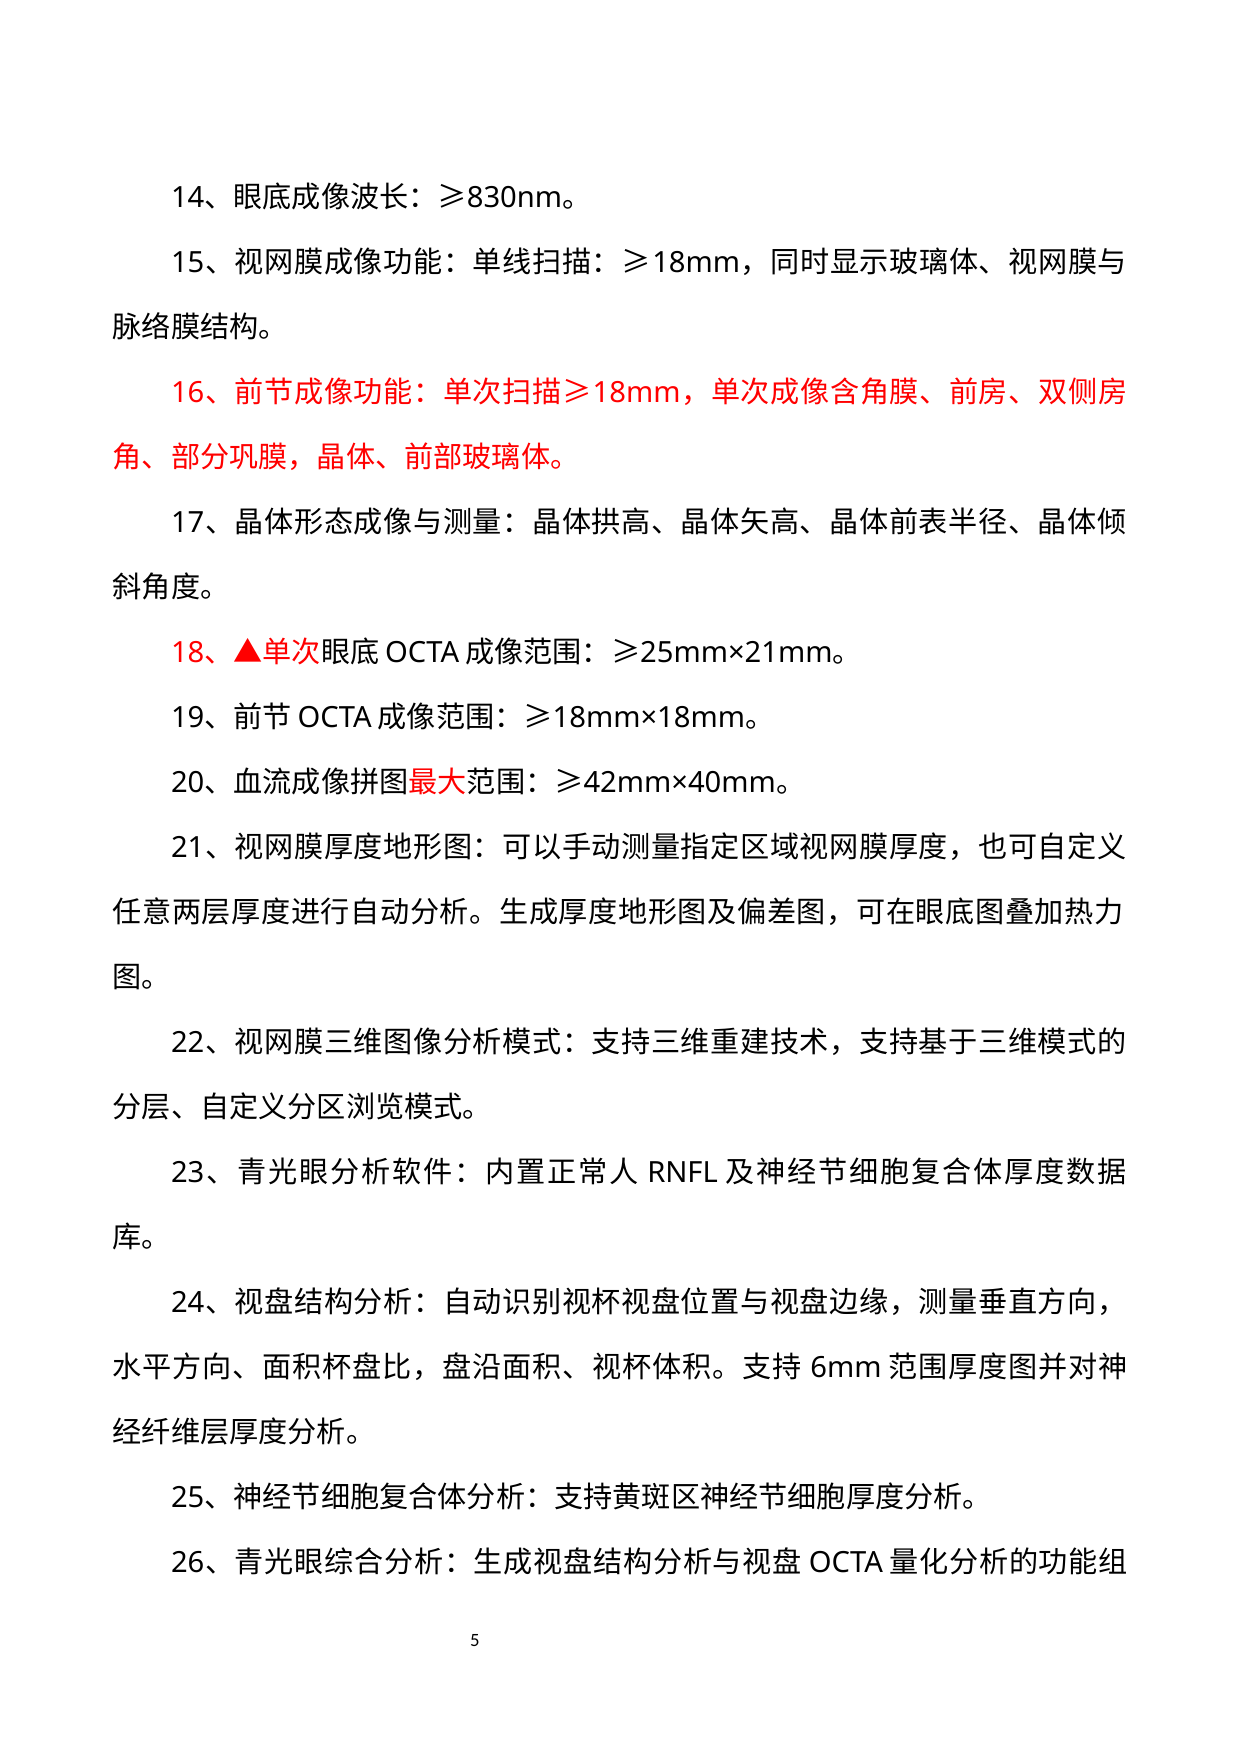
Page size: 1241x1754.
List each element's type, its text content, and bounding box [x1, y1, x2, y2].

text 16、前节成像功能：单次扫描≥18mm，单次成像含角膜、前房、双侧房角、部分巩膜，晶体、前部玻璃体。 [112, 357, 1128, 487]
text 14、眼底成像波长：≥830nm。 [112, 162, 1128, 227]
text 25、神经节细胞复合体分析：支持黄斑区神经节细胞厚度分析。 [112, 1462, 1128, 1527]
text 15、视网膜成像功能：单线扫描：≥18mm，同时显示玻璃体、视网膜与脉络膜结构。 [112, 227, 1128, 357]
text 19、前节OCTA成像范围：≥18mm×18mm。 [112, 682, 1128, 747]
text 21、视网膜厚度地形图：可以手动测量指定区域视网膜厚度，也可自定义任意两层厚度进行自动分析。生成厚度地形图及偏差图，可在眼底图叠加热力图。 [112, 812, 1128, 1007]
text 17、晶体形态成像与测量：晶体拱高、晶体矢高、晶体前表半径、晶体倾斜角度。 [112, 487, 1128, 617]
text 23、青光眼分析软件：内置正常人RNFL及神经节细胞复合体厚度数据库。 [112, 1137, 1128, 1267]
text 24、视盘结构分析：自动识别视杯视盘位置与视盘边缘，测量垂直方向，水平方向、面积杯盘比，盘沿面积、视杯体积。支持6mm范围厚度图并对神经纤维层厚度分析。 [112, 1267, 1128, 1462]
text 22、视网膜三维图像分析模式：支持三维重建技术，支持基于三维模式的分层、自定义分区浏览模式。 [112, 1007, 1128, 1137]
text 20、血流成像拼图最大范围：≥42mm×40mm。 [112, 747, 1128, 812]
text 18、▲单次眼底OCTA成像范围：≥25mm×21mm。 [112, 617, 1128, 682]
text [112, 1527, 1128, 1592]
